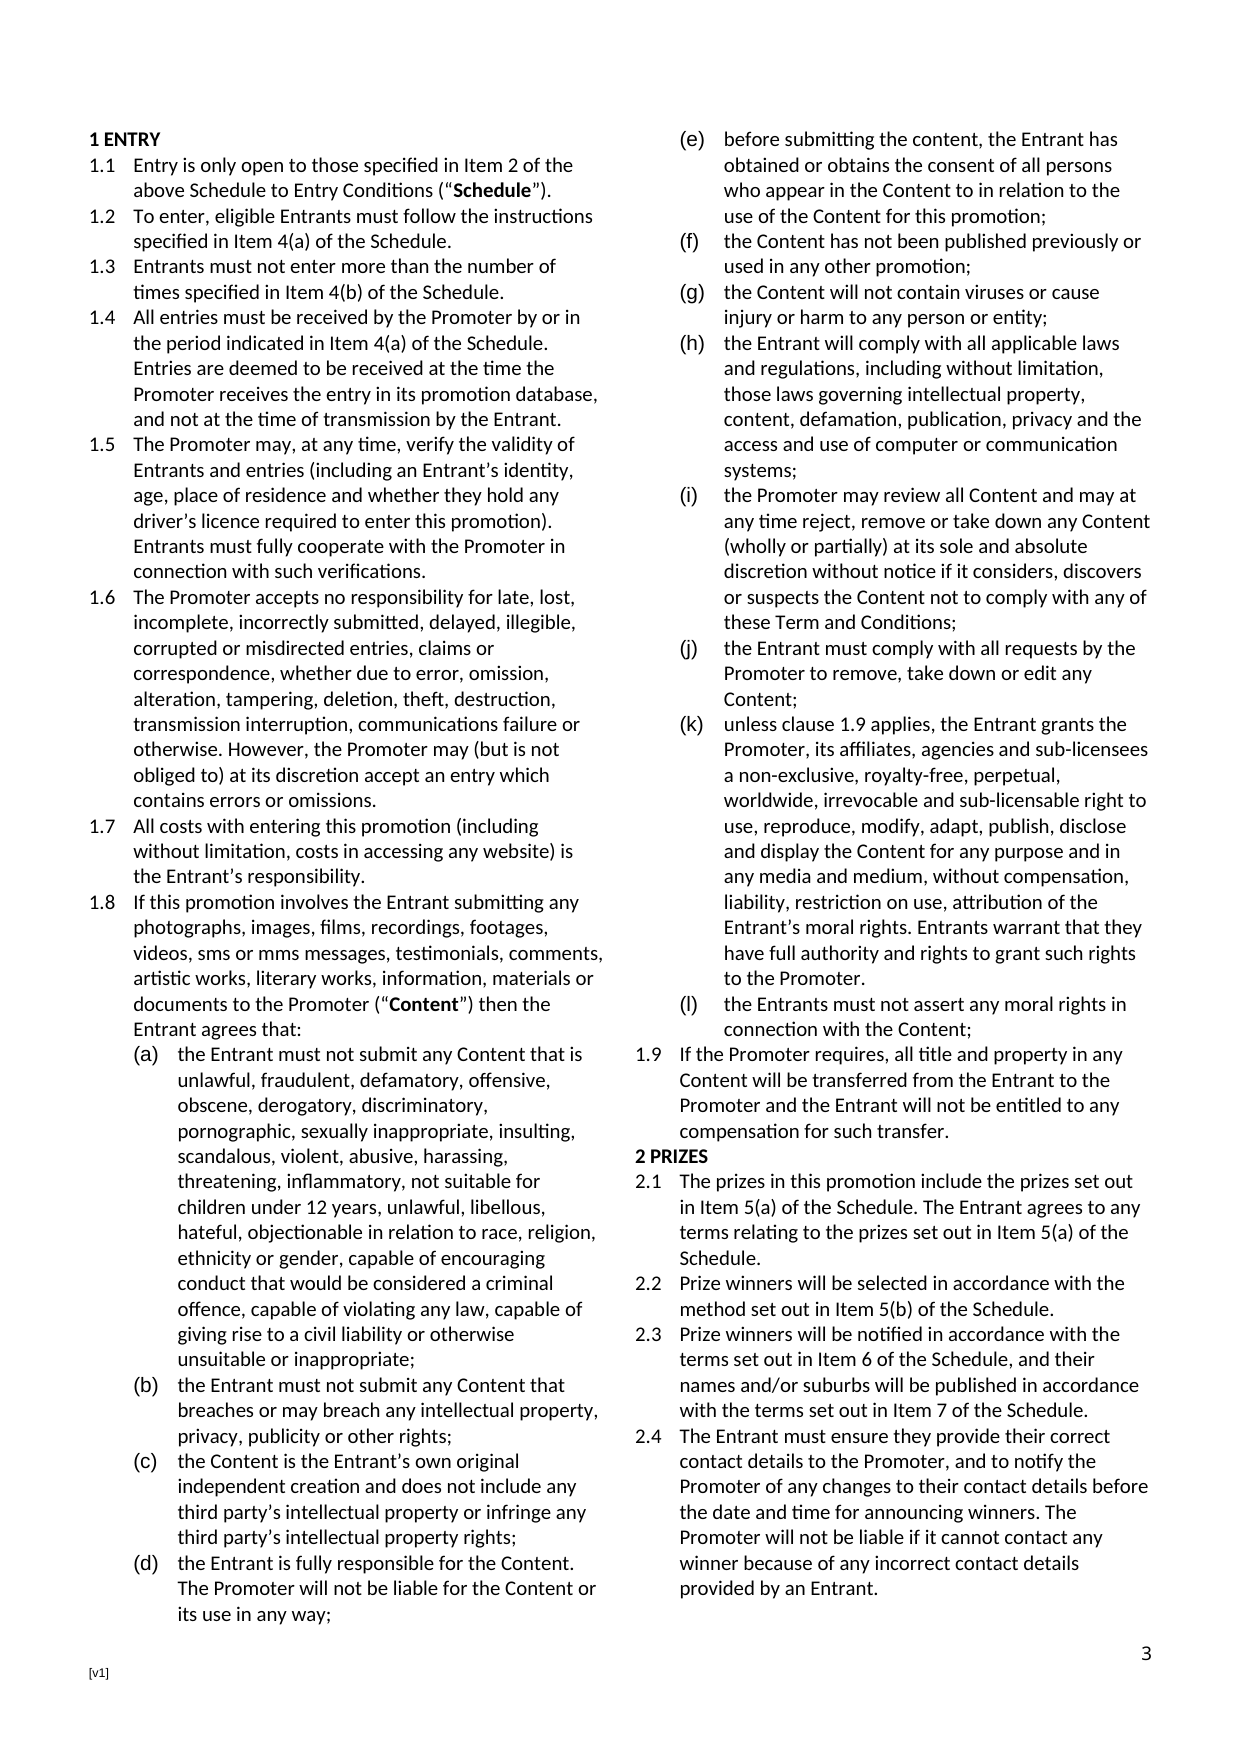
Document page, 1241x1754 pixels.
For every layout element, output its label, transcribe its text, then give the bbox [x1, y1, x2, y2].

list The prizes in this promotion include the prizes set out in Item 5(a) of the Schedule. The Entrant agrees to any terms relating to the prizes set out in Item 5(a) of the Schedule. [635, 1169, 1152, 1270]
list the Entrants must not assert any moral rights in connection with the Content; [679, 991, 1152, 1042]
list unless clause 1.9 applies, the Entrant grants the Promoter, its affiliates, agencies and sub-licensees a non-exclusive, royalty-free, perpetual, worldwide, irrevocable and sub-licensable right to use, reproduce, modify, adapt, publish, disclose and display the Content for any purpose and in any media and medium, without compensation, liability, restriction on use, attribution of the Entrant’s moral rights. Entrants warrant that they have full authority and rights to grant such rights to the Promoter. [679, 711, 1152, 991]
list the Promoter may review all Content and may at any time reject, remove or take down any Content (wholly or partially) at its sole and absolute discretion without notice if it considers, discovers or suspects the Content not to comply with any of these Term and Conditions; [679, 482, 1152, 635]
list the Entrant will comply with all applicable laws and regulations, including without limitation, those laws governing intellectual property, content, defamation, publication, privacy and the access and use of computer or communication systems; [679, 330, 1152, 482]
list All costs with entering this promotion (including without limitation, costs in accessing any website) is the Entrant’s responsibility. [89, 813, 605, 889]
list The Entrant must ensure they provide their correct contact details to the Promoter, and to notify the Promoter of any changes to their contact details before the date and time for announcing winners. The Promoter will not be liable if it cannot contact any winner because of any incorrect contact details provided by an Entrant. [635, 1423, 1152, 1601]
list ENTRY [89, 127, 605, 152]
list the Entrant must not submit any Content that is unlawful, fraudulent, defamatory, offensive, obscene, derogatory, discriminatory, pornographic, sexually inappropriate, insulting, scandalous, violent, abusive, harassing, threatening, inflammatory, not suitable for children under 12 years, unlawful, libellous, hateful, objectionable in relation to race, religion, ethnicity or gender, capable of encouraging conduct that would be considered a criminal offence, capable of violating any law, capable of giving rise to a civil liability or otherwise unsuitable or inappropriate; [133, 1042, 605, 1372]
list The Promoter accepts no responsibility for late, lost, incomplete, incorrectly submitted, delayed, illegible, corrupted or misdirected entries, claims or correspondence, whether due to error, omission, alteration, tampering, deletion, theft, destruction, transmission interruption, communications failure or otherwise. However, the Promoter may (but is not obliged to) at its discretion accept an entry which contains errors or omissions. [89, 584, 605, 813]
list the Content has not been published previously or used in any other promotion; [679, 228, 1152, 279]
list Entrants must not enter more than the number of times specified in Item 4(b) of the Schedule. [89, 254, 605, 304]
list PRIZES [635, 1143, 1152, 1169]
list If this promotion involves the Entrant submitting any photographs, images, films, recordings, footages, videos, sms or mms messages, testimonials, comments, artistic works, literary works, information, materials or documents to the Promoter (“Content”) then the Entrant agrees that: [89, 889, 605, 1042]
list To enter, eligible Entrants must follow the instructions specified in Item 4(a) of the Schedule. [89, 203, 605, 254]
list Prize winners will be notified in accordance with the terms set out in Item 6 of the Schedule, and their names and/or suburbs will be published in accordance with the terms set out in Item 7 of the Schedule. [635, 1321, 1152, 1423]
list the Content is the Entrant’s own original independent creation and does not include any third party’s intellectual property or infringe any third party’s intellectual property rights; [133, 1448, 605, 1550]
list Entry is only open to those specified in Item 2 of the above Schedule to Entry Conditions (“Schedule”). [89, 152, 605, 203]
list the Entrant is fully responsible for the Content. The Promoter will not be liable for the Content or its use in any way; [133, 1550, 605, 1626]
list the Entrant must comply with all requests by the Promoter to remove, take down or edit any Content; [679, 635, 1152, 711]
list If the Promoter requires, all title and property in any Content will be transferred from the Entrant to the Promoter and the Entrant will not be entitled to any compensation for such transfer. [635, 1042, 1152, 1143]
list All entries must be received by the Promoter by or in the period indicated in Item 4(a) of the Schedule. Entries are deemed to be received at the time the Promoter receives the entry in its promotion database, and not at the time of transmission by the Entrant. [89, 304, 605, 432]
list The Promoter may, at any time, verify the validity of Entrants and entries (including an Entrant’s identity, age, place of residence and whether they hold any driver’s licence required to enter this promotion). Entrants must fully cooperate with the Promoter in connection with such verifications. [89, 432, 605, 584]
list the Entrant must not submit any Content that breaches or may breach any intellectual property, privacy, publicity or other rights; [133, 1372, 605, 1448]
list before submitting the content, the Entrant has obtained or obtains the consent of all persons who appear in the Content to in relation to the use of the Content for this promotion; [679, 127, 1152, 228]
list the Content will not contain viruses or cause injury or harm to any person or entity; [679, 279, 1152, 330]
list Prize winners will be selected in accordance with the method set out in Item 5(b) of the Schedule. [635, 1270, 1152, 1321]
